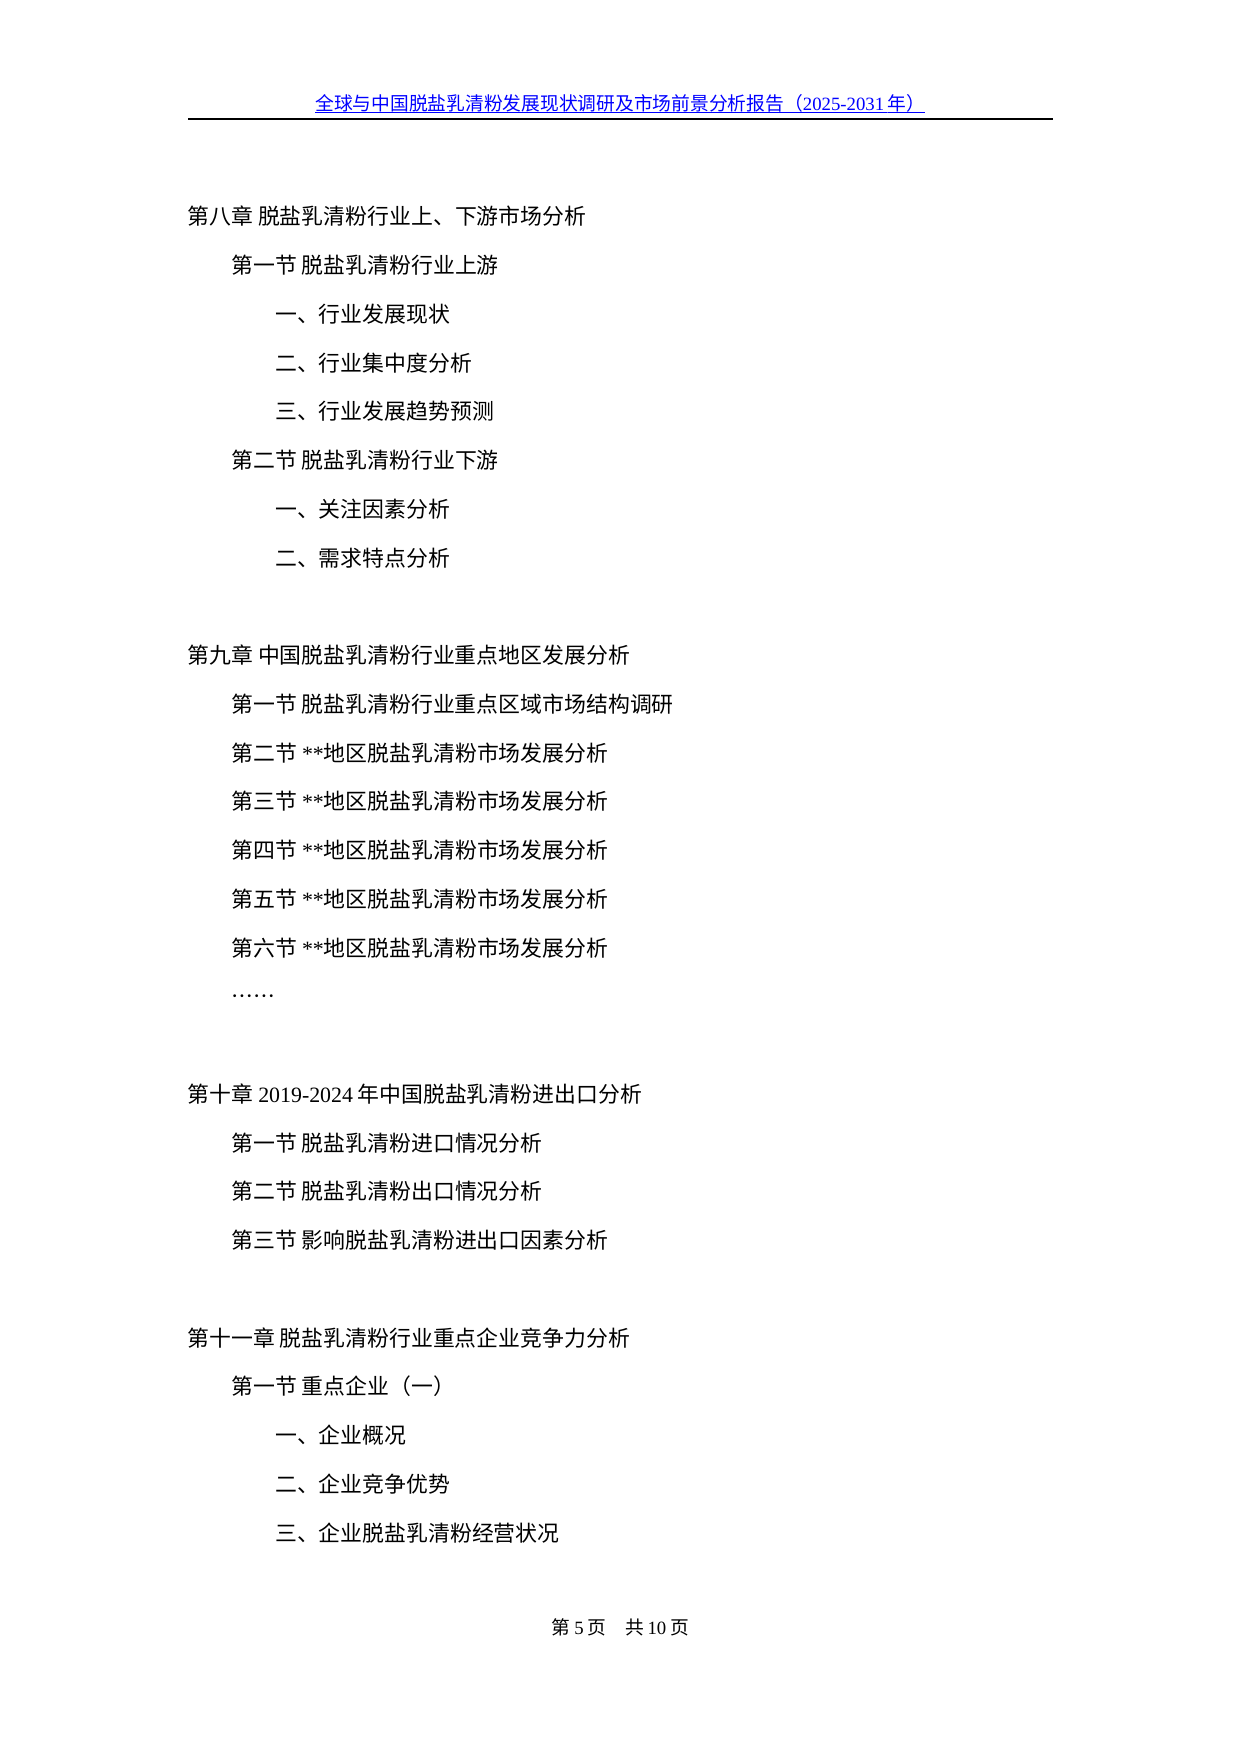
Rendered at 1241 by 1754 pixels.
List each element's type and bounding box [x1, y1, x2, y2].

text [187, 150, 1053, 1548]
